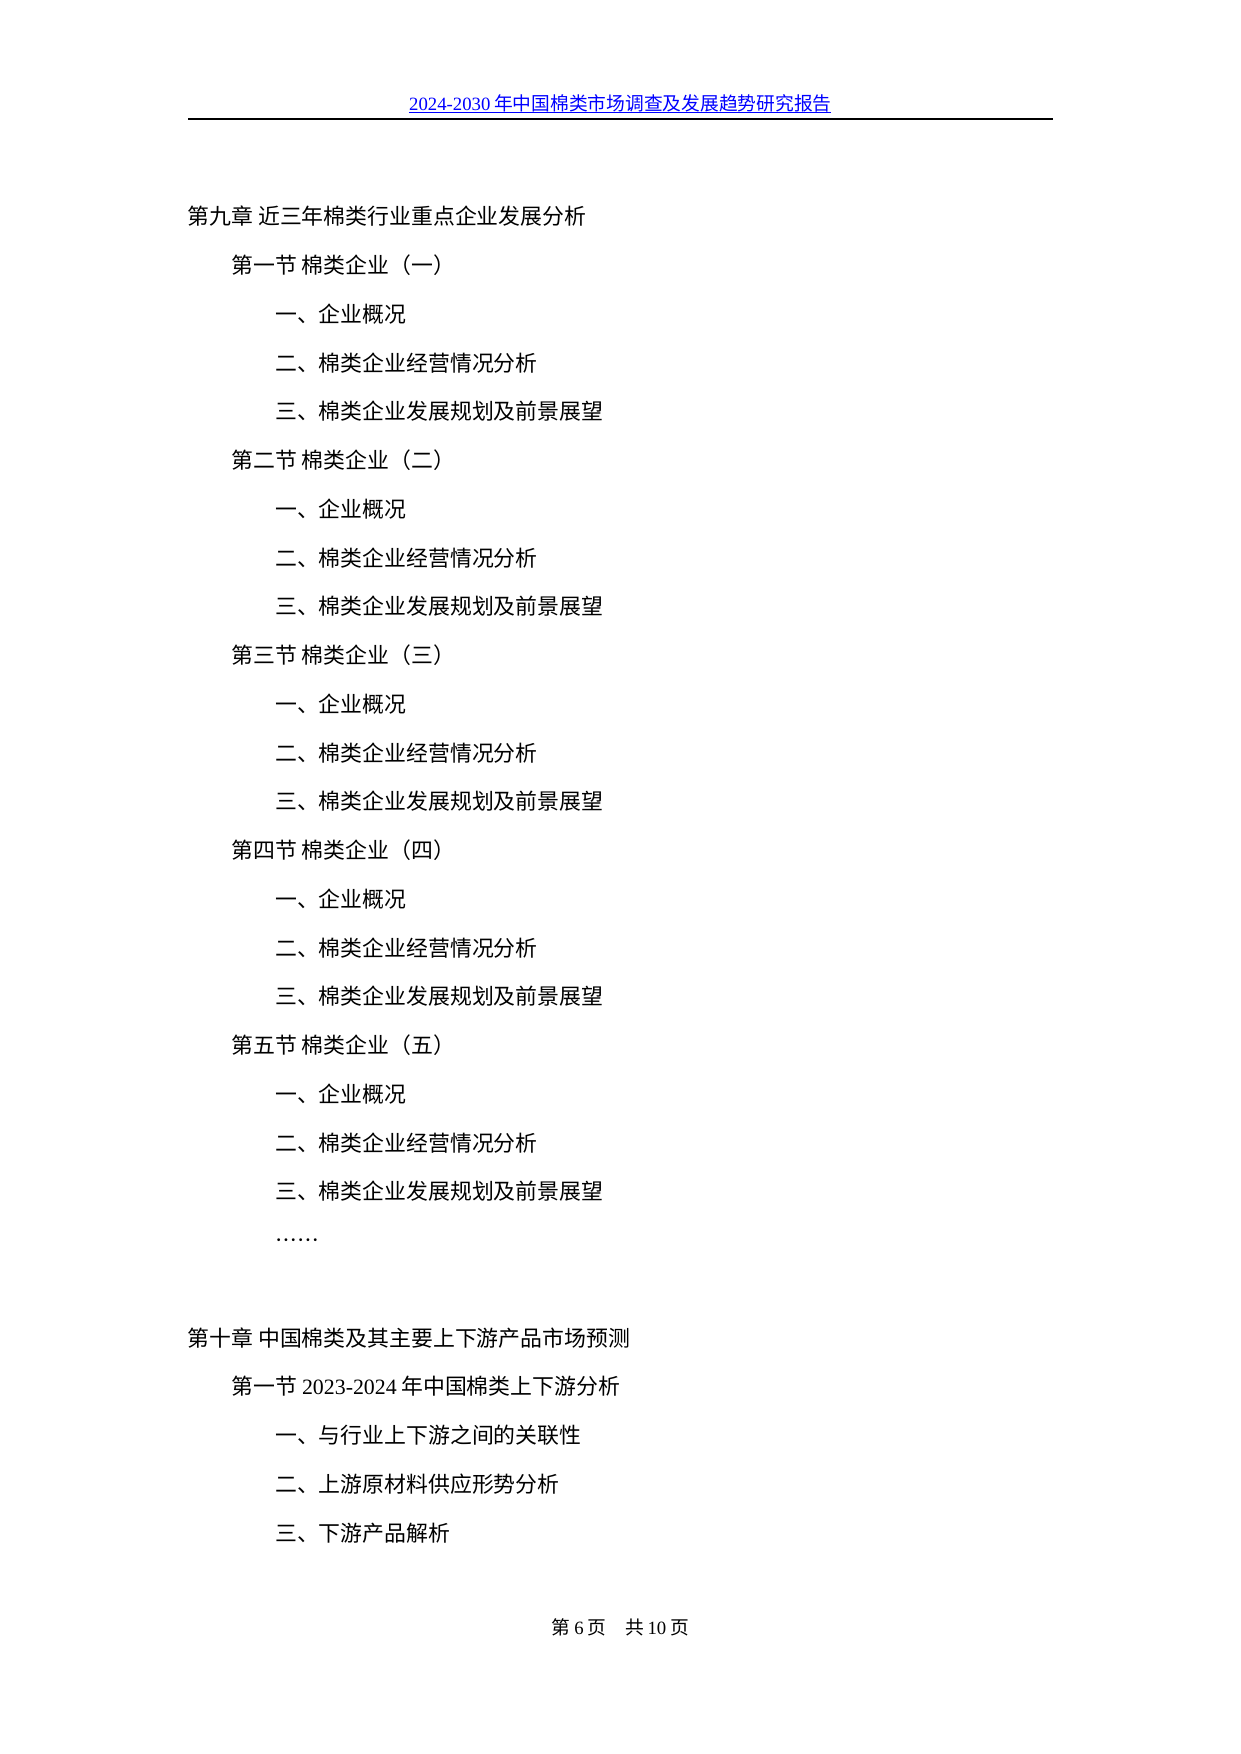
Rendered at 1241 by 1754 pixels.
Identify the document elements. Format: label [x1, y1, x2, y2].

text [187, 150, 1053, 1548]
